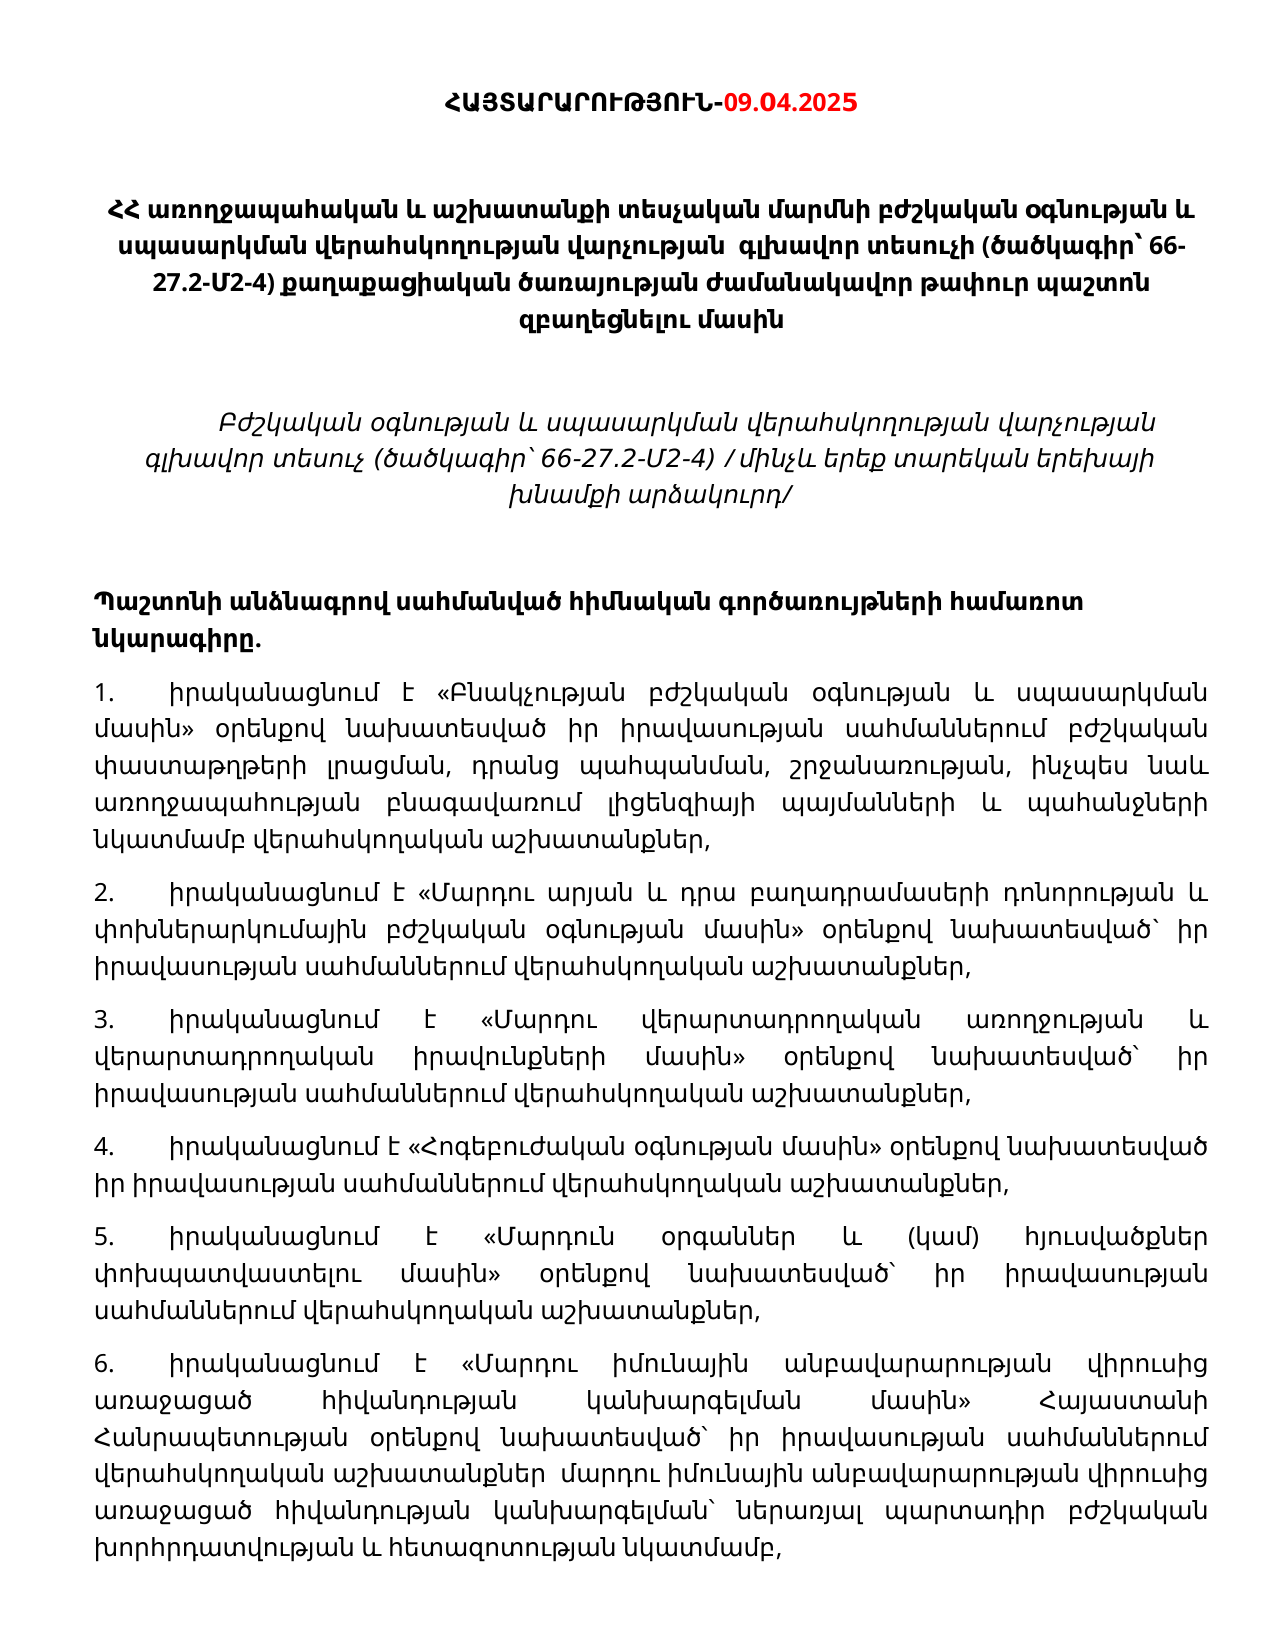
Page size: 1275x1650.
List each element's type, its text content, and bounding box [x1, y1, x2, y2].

text 4. իրականացնում է «Հոգեբուժական օգնության մասին» օրենքով նախատեսված իր իրավասության սահմաններում վերահսկողական աշխատանքներ, [94, 1129, 1209, 1199]
text ՀՀ առողջապահական և աշխատանքի տեսչական մարմնի բժշկական օգնության և սպասարկման վերահսկողության վարչության գլխավոր տեսուչի (ծածկագիր՝ 66-27.2-Մ2-4) քաղաքացիական ծառայության ժամանակավոր թափուր պաշտոն զբաղեցնելու մասին [94, 191, 1209, 336]
text 6. իրականացնում է «Մարդու իմունային անբավարարության վիրուսից առաջացած հիվանդության կանխարգելման մասին» Հայաստանի Հանրապետության օրենքով նախատեսված՝ իր իրավասության սահմաններում վերահսկողական աշխատանքներ մարդու իմունային անբավարարության վիրուսից առաջացած հիվանդության կանխարգելման՝ ներառյալ պարտադիր բժշկական խորհրդատվության և հետազոտության նկատմամբ, [94, 1346, 1209, 1564]
text 1. իրականացնում է «Բնակչության բժշկական օգնության և սպասարկման մասին» օրենքով նախատեսված իր իրավասության սահմաններում բժշկական փաստաթղթերի լրացման, դրանց պահպանման, շրջանառության, ինչպես նաև առողջապահության բնագավառում լիցենզիայի պայմանների և պահանջների նկատմամբ վերահսկողական աշխատանքներ, [94, 674, 1209, 855]
text 5. իրականացնում է «Մարդուն օրգաններ և (կամ) հյուսվածքներ փոխպատվաստելու մասին» օրենքով նախատեսված՝ իր իրավասության սահմաններում վերահսկողական աշխատանքներ, [94, 1219, 1209, 1326]
text Բժշկական օգնության և սպասարկման վերահսկողության վարչության գլխավոր տեսուչ (ծածկագիր՝ 66-27.2-Մ2-4) / մինչև երեք տարեկան երեխայի խնամքի արձակուրդ/ [94, 408, 1209, 511]
text Պաշտոնի անձնագրով սահմանված հիմնական գործառույթների համառոտ նկարագիրը. [94, 584, 1209, 655]
text 3. իրականացնում է «Մարդու վերարտադրողական առողջության և վերարտադրողական իրավունքների մասին» օրենքով նախատեսված՝ իր իրավասության սահմաններում վերահսկողական աշխատանքներ, [94, 1002, 1209, 1109]
text ՀԱՅՏԱՐԱՐՈՒԹՅՈՒՆ-09.04.2025 [94, 84, 1209, 118]
text 2. իրականացնում է «Մարդու արյան և դրա բաղադրամասերի դոնորության և փոխներարկումային բժշկական օգնության մասին» օրենքով նախատեսված` իր իրավասության սահմաններում վերահսկողական աշխատանքներ, [94, 875, 1209, 982]
